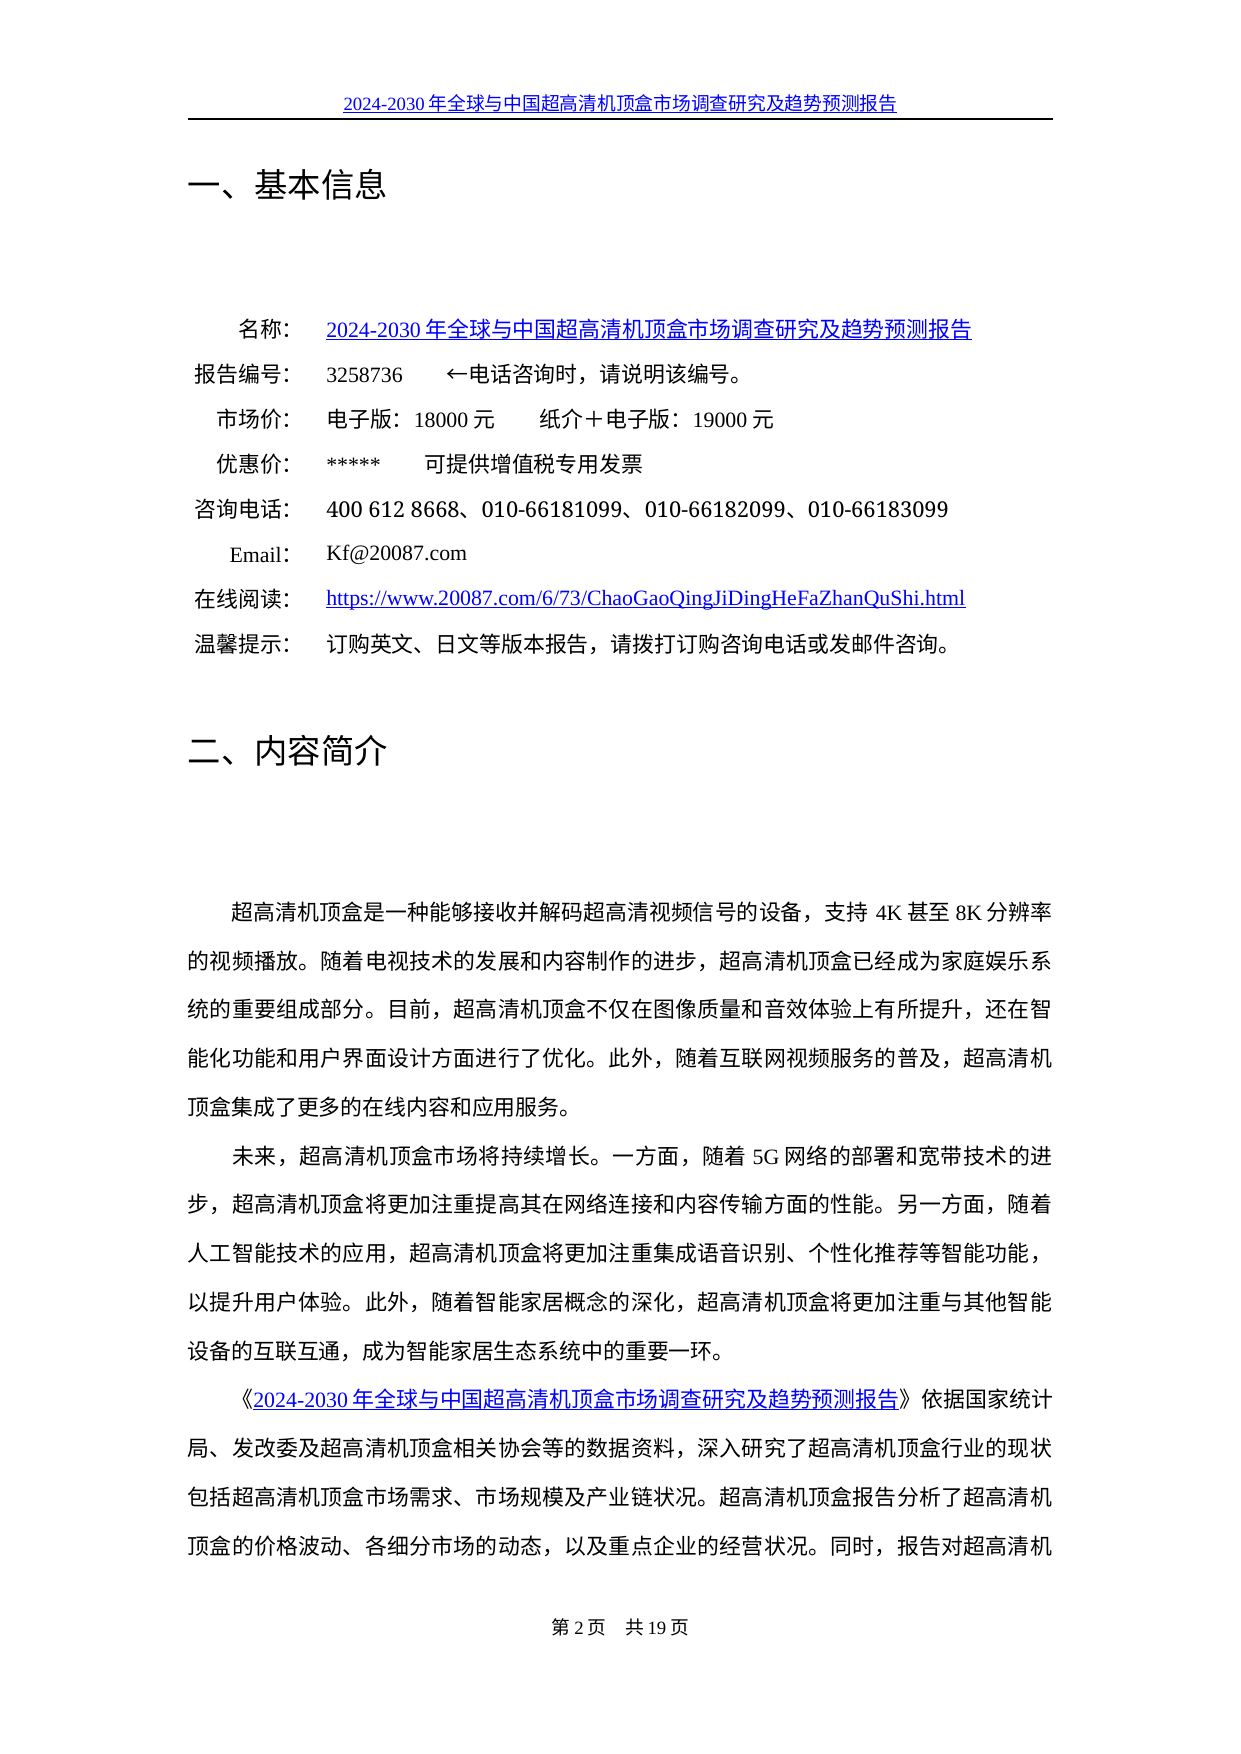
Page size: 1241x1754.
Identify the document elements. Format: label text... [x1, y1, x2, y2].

table_header 2024-2030年全球与中国超高清机顶盒市场调查研究及趋势预测报告 [315, 312, 1073, 357]
table_cell 温馨提示： [167, 627, 315, 672]
table_cell 电子版：18000 元 纸介＋电子版：19000 元 [315, 402, 1073, 447]
table_cell Kf@20087.com [315, 537, 1073, 582]
table_cell 报告编号： [167, 357, 315, 402]
table_cell [315, 582, 1073, 627]
table_cell Email： [167, 537, 315, 582]
table_cell 咨询电话： [167, 492, 315, 537]
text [187, 894, 1053, 1561]
title 二、内容简介 [187, 717, 1053, 782]
table_cell 订购英文、日文等版本报告，请拨打订购咨询电话或发邮件咨询。 [315, 627, 1073, 672]
table_cell 3258736 ←电话咨询时，请说明该编号。 [315, 357, 1073, 402]
table_cell ***** 可提供增值税专用发票 [315, 447, 1073, 492]
table_cell 在线阅读： [167, 582, 315, 627]
title 一、基本信息 [187, 150, 1053, 215]
table_cell 优惠价： [167, 447, 315, 492]
table_cell 市场价： [167, 402, 315, 447]
table_header 名称： [167, 312, 315, 357]
table_cell 400 612 8668、010-66181099、010-66182099、010-66183099 [315, 492, 1073, 537]
